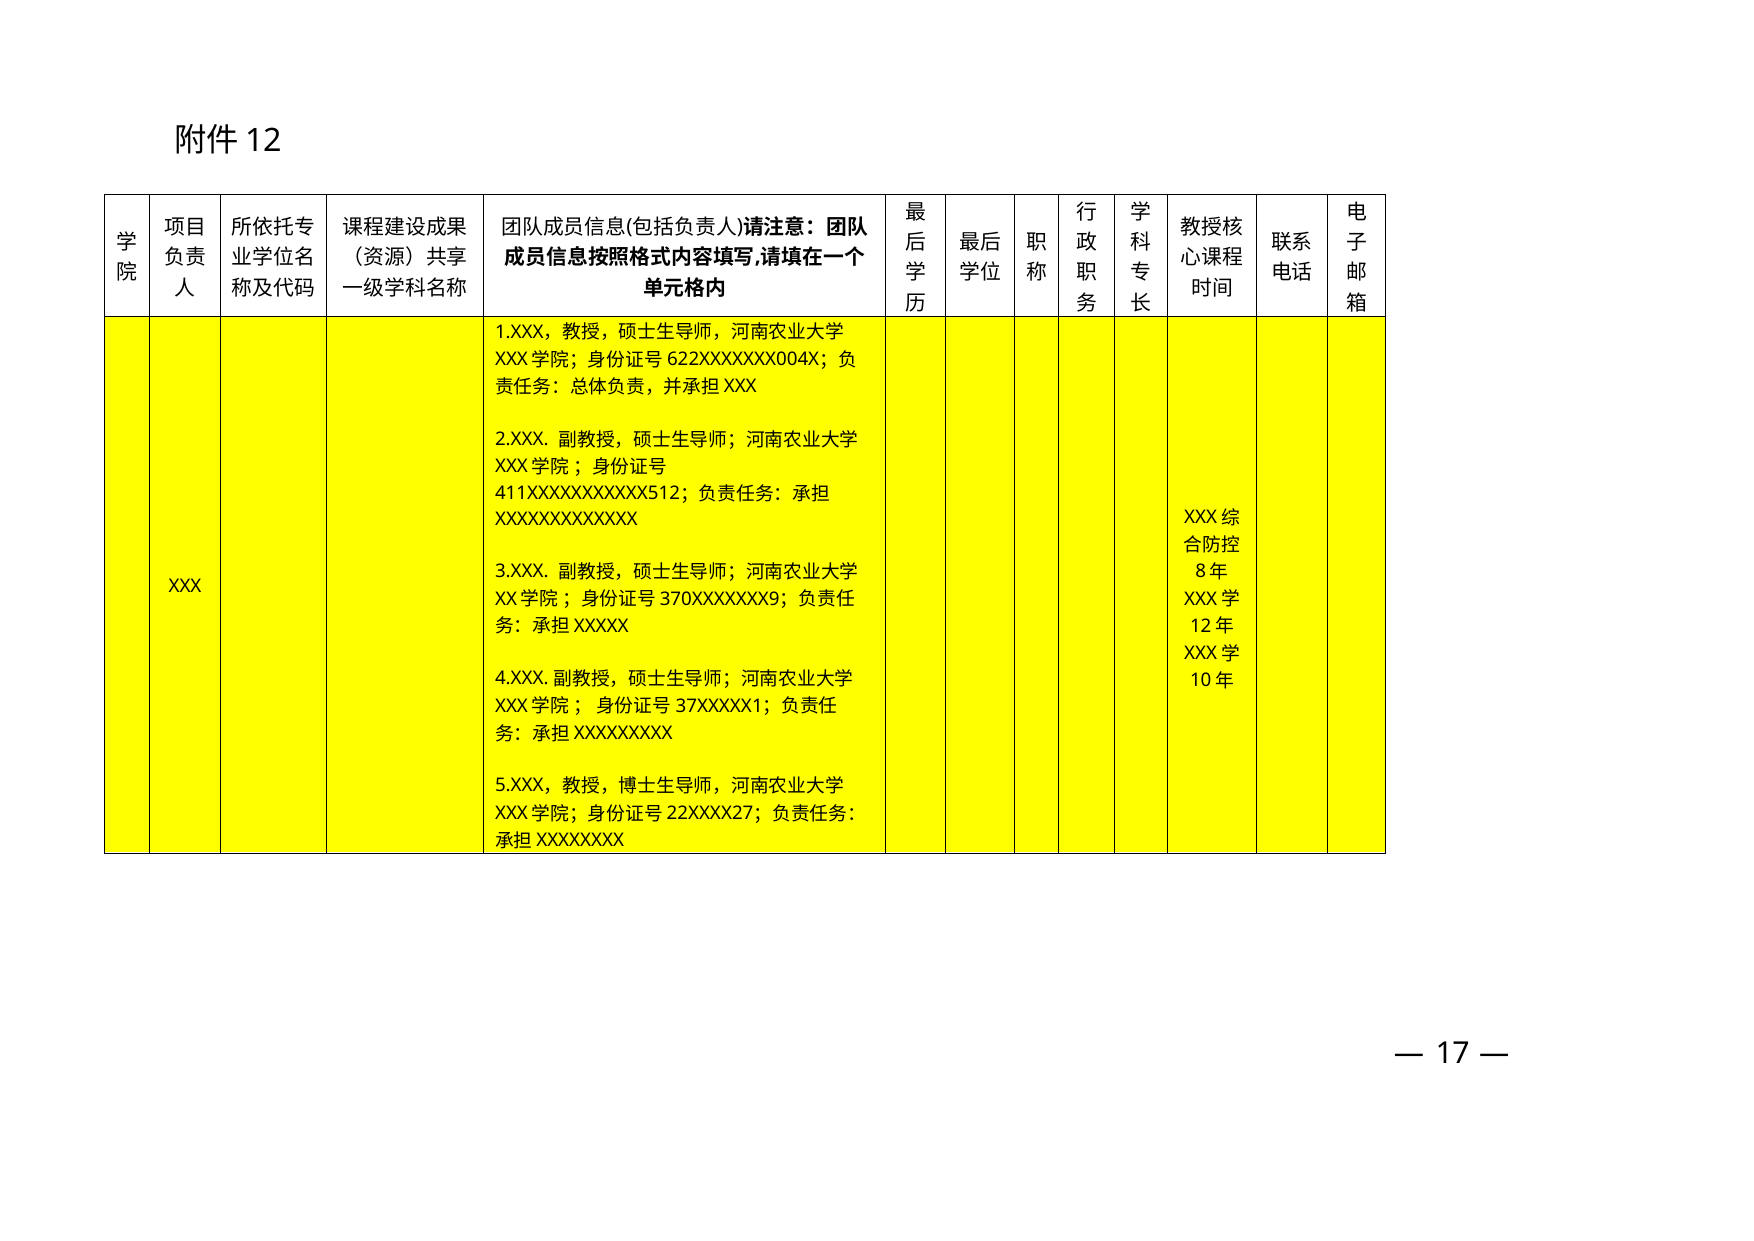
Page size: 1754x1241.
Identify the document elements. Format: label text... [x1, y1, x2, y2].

table_header 联系电话 [1257, 195, 1327, 316]
table_cell [221, 317, 326, 852]
table_cell [946, 317, 1014, 852]
table_header 电子邮箱 [1328, 195, 1385, 316]
table_cell [1115, 317, 1167, 852]
table_cell XXX综合防控 8年 XXX学 12年 XXX学 10年 [1168, 317, 1256, 852]
table_header 所依托专业学位名称及代码 [221, 195, 326, 316]
table_header 行政职务 [1059, 195, 1114, 316]
table_header 最后学位 [946, 195, 1014, 316]
table_cell [105, 317, 149, 852]
table_header 最后学历 [886, 195, 945, 316]
table_cell [1257, 317, 1327, 852]
table_cell [1059, 317, 1114, 852]
table_cell [1015, 317, 1058, 852]
table_header 团队成员信息(包括负责人)请注意：团队成员信息按照格式内容填写,请填在一个单元格内 [484, 195, 885, 316]
table_cell [327, 317, 483, 852]
table_header 职称 [1015, 195, 1058, 316]
table_cell [1328, 317, 1385, 852]
table_header 课程建设成果（资源）共享一级学科名称 [327, 195, 483, 316]
table_header 项目负责人 [150, 195, 220, 316]
text 附件12 [174, 116, 1583, 160]
table_cell XXX [150, 317, 220, 852]
table_cell 1.XXX，教授，硕士生导师，河南农业大学XXX学院；身份证号 622XXXXXXX004X；负责任务：总体负责，并承担XXX 2.XXX. 副教授，硕士生导师；河南农业大学XXX学院 ；身份证号411XXXXXXXXXXX512；负责任务：承担XXXXXXXXXXXXX 3.XXX. 副教授，硕士生导师；河南农业大学XX学院 ；身份证号370XXXXXXX9；负责任务：承担XXXXX 4.XXX. 副教授，硕士生导师；河南农业大学XXX学院 ； 身份证号 37XXXXX1；负责任务：承担XXXXXXXXX 5.XXX，教授，博士生导师，河南农业大学XXX学院；身份证号22XXXX27；负责任务：承担XXXXXXXX [484, 317, 885, 852]
table_cell [886, 317, 945, 852]
table_header 教授核心课程时间 [1168, 195, 1256, 316]
table_header 学院 [105, 195, 149, 316]
table_header 学科专长 [1115, 195, 1167, 316]
